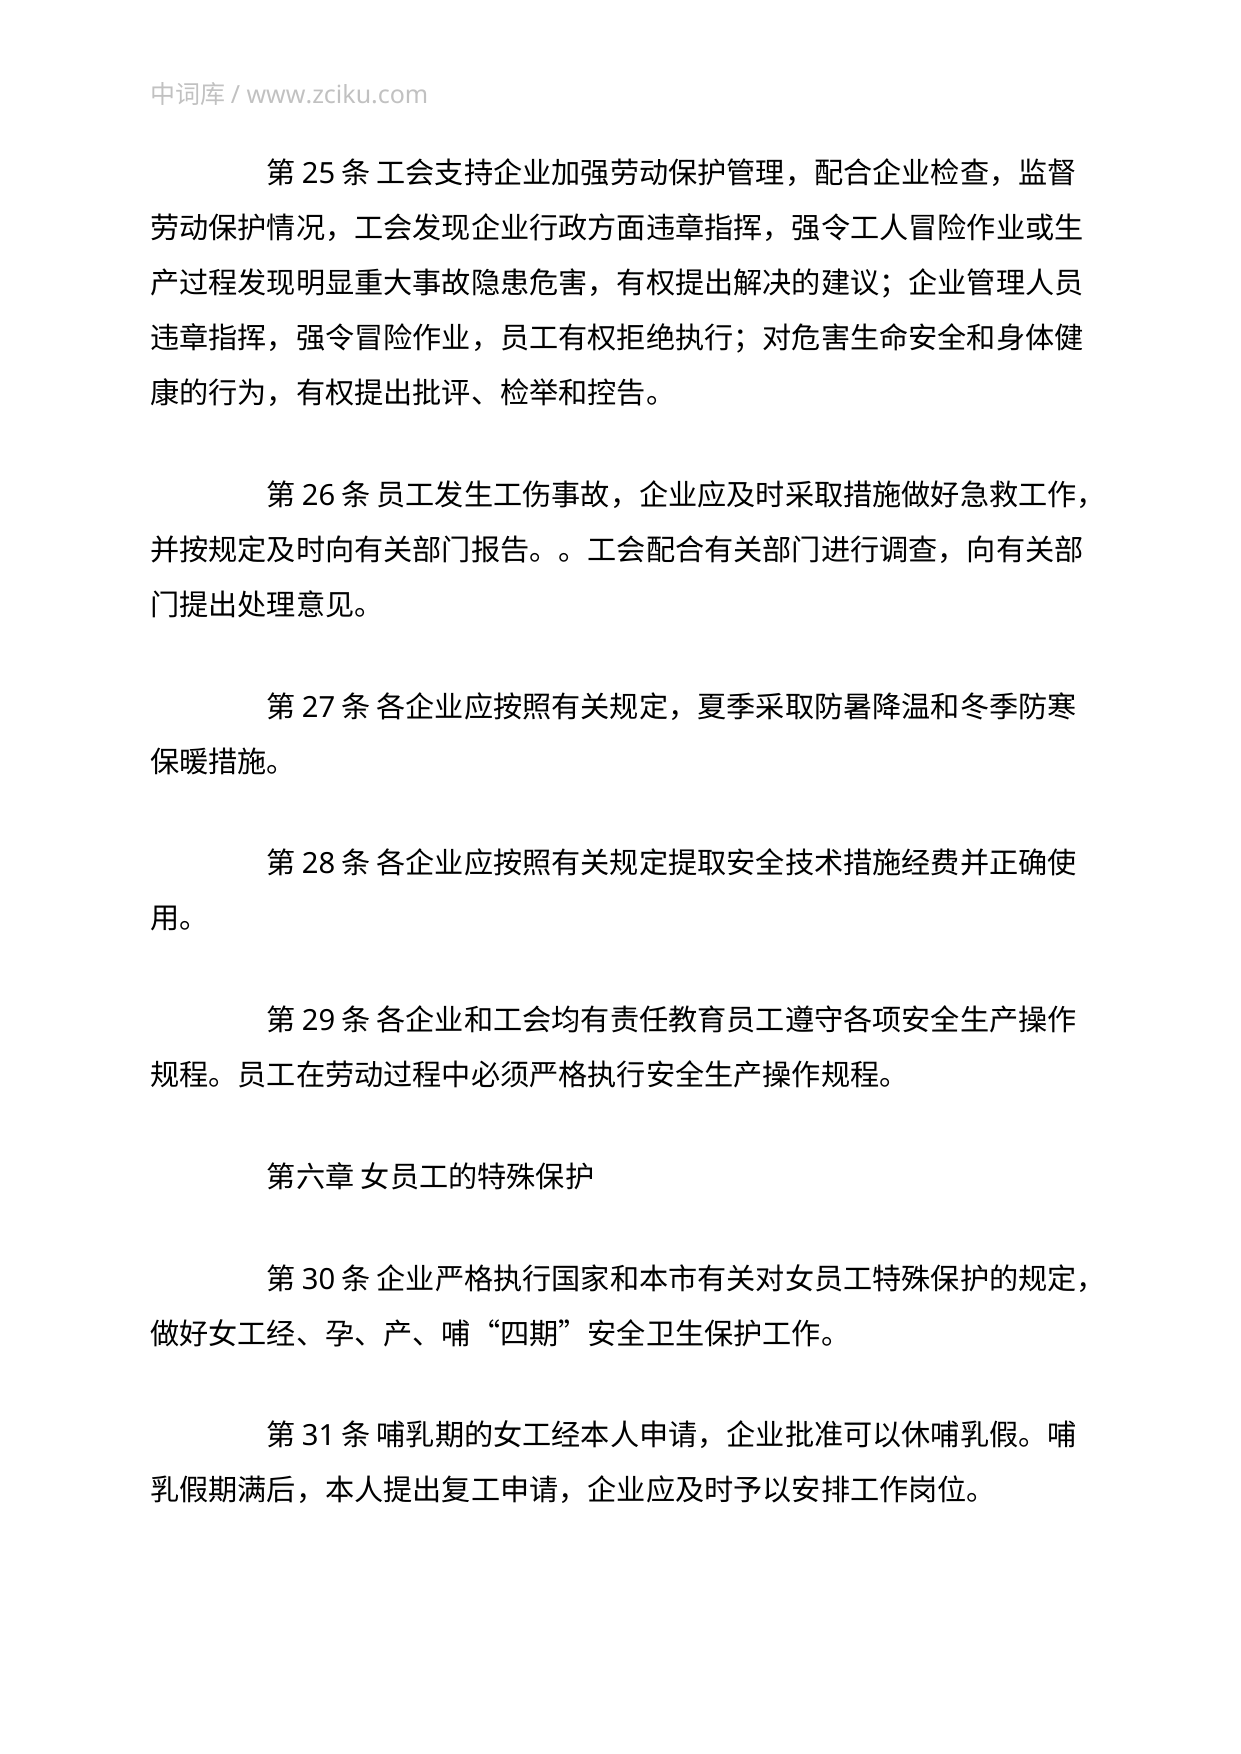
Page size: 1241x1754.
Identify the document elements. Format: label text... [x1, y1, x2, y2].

text 第29条 各企业和工会均有责任教育员工遵守各项安全生产操作规程。员工在劳动过程中必须严格执行安全生产操作规程。 [150, 997, 1090, 1094]
text 第26条 员工发生工伤事故，企业应及时采取措施做好急救工作，并按规定及时向有关部门报告。。工会配合有关部门进行调查，向有关部门提出处理意见。 [150, 471, 1090, 624]
text 第30条 企业严格执行国家和本市有关对女员工特殊保护的规定，做好女工经、孕、产、哺“四期”安全卫生保护工作。 [150, 1255, 1090, 1352]
text 第27条 各企业应按照有关规定，夏季采取防暑降温和冬季防寒保暖措施。 [150, 683, 1090, 780]
text 第六章 女员工的特殊保护 [150, 1153, 1090, 1196]
text 第28条 各企业应按照有关规定提取安全技术措施经费并正确使用。 [150, 840, 1090, 937]
text 第31条 哺乳期的女工经本人申请，企业批准可以休哺乳假。哺乳假期满后，本人提出复工申请，企业应及时予以安排工作岗位。 [150, 1412, 1090, 1509]
text 第25条 工会支持企业加强劳动保护管理，配合企业检查，监督劳动保护情况，工会发现企业行政方面违章指挥，强令工人冒险作业或生产过程发现明显重大事故隐患危害，有权提出解决的建议；企业管理人员违章指挥，强令冒险作业，员工有权拒绝执行；对危害生命安全和身体健康的行为，有权提出批评、检举和控告。 [150, 150, 1090, 412]
